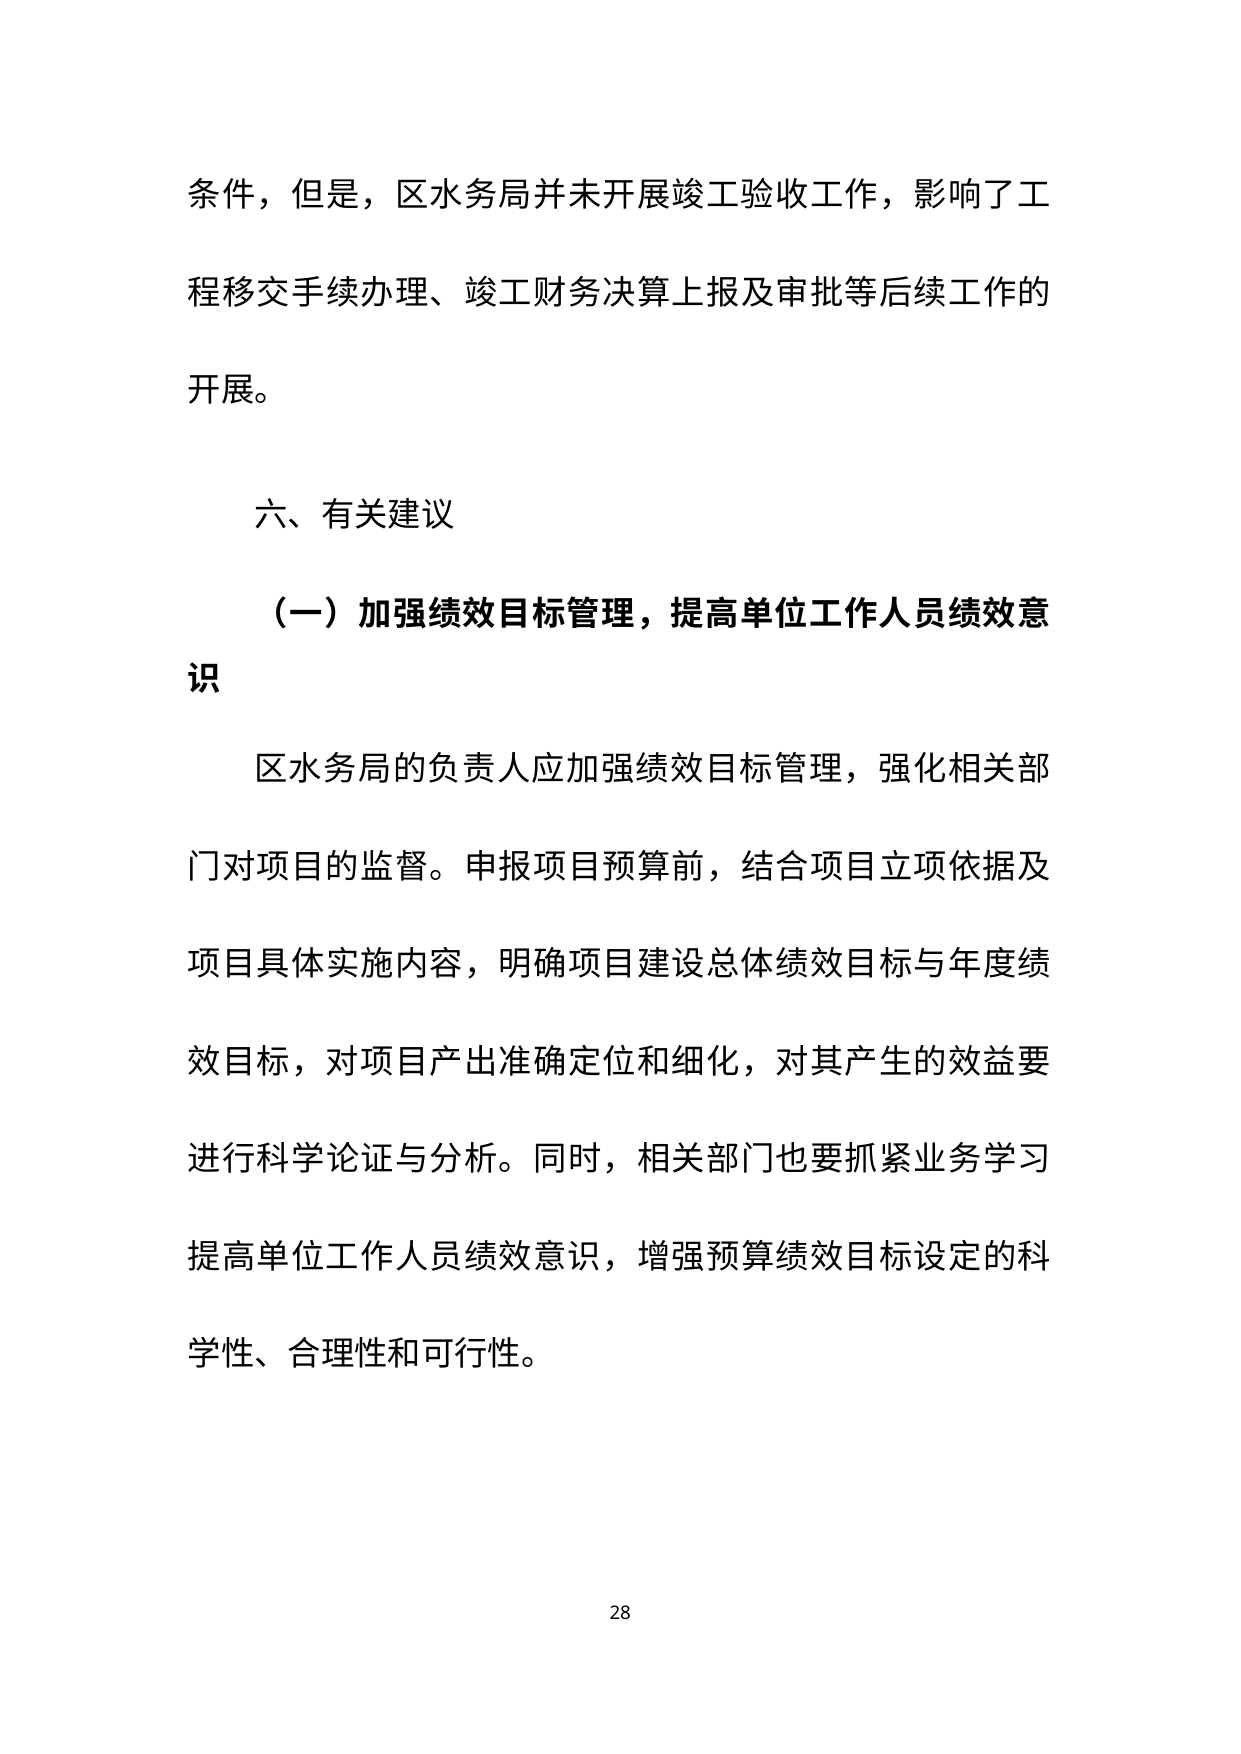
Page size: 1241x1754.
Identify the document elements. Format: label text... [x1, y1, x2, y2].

text （一）加强绩效目标管理，提高单位工作人员绩效意识 [187, 579, 1053, 709]
subtitle 六、有关建议 [187, 479, 1053, 544]
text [187, 160, 1053, 420]
text 区水务局的负责人应加强绩效目标管理，强化相关部门对项目的监督。申报项目预算前，结合项目立项依据及项目具体实施内容，明确项目建设总体绩效目标与年度绩效目标，对项目产出准确定位和细化，对其产生的效益要进行科学论证与分析。同时，相关部门也要抓紧业务学习，提高单位工作人员绩效意识，增强预算绩效目标设定的科学性、合理性和可行性。 [187, 734, 1053, 1384]
